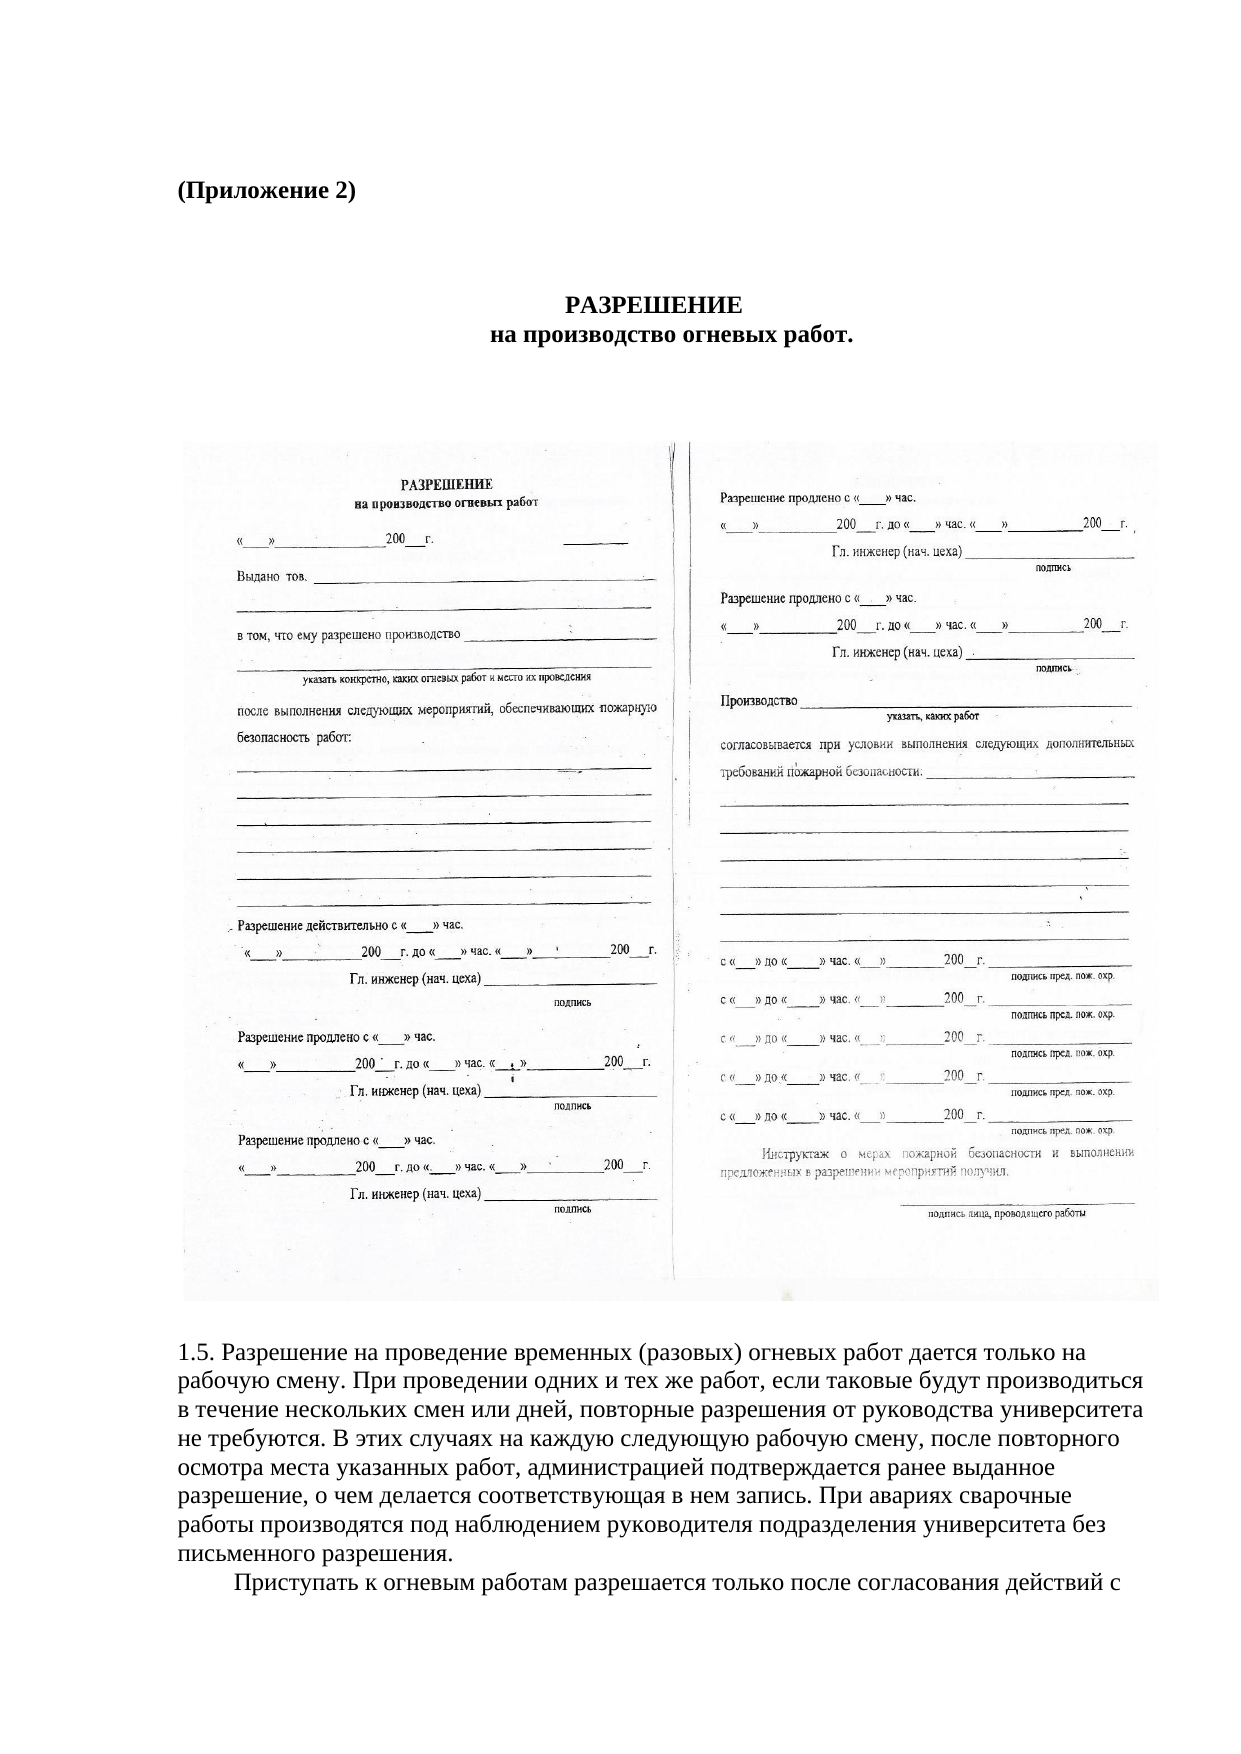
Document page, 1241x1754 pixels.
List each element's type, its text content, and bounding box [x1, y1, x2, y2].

text РАЗРЕШЕНИЕ [177, 291, 1152, 319]
picture [177, 434, 1165, 1308]
text (Приложение 2) [177, 176, 1152, 204]
text Приступать к огневым работам разрешается только после согласования действий с [177, 1567, 1152, 1595]
text 1.5. Разрешение на проведение временных (разовых) огневых работ дается только на рабочую смену. При проведении одних и тех же работ, если таковые будут производиться в течение нескольких смен или дней, повторные разрешения от руководства университета не требуются. В этих случаях на каждую следующую рабочую смену, после повторного осмотра места указанных работ, администрацией подтверждается ранее выданное разрешение, о чем делается соответствующая в нем запись. При авариях сварочные работы производятся под наблюдением руководителя подразделения университета без письменного разрешения. [177, 1337, 1152, 1567]
text на производство огневых работ. [177, 319, 1152, 348]
